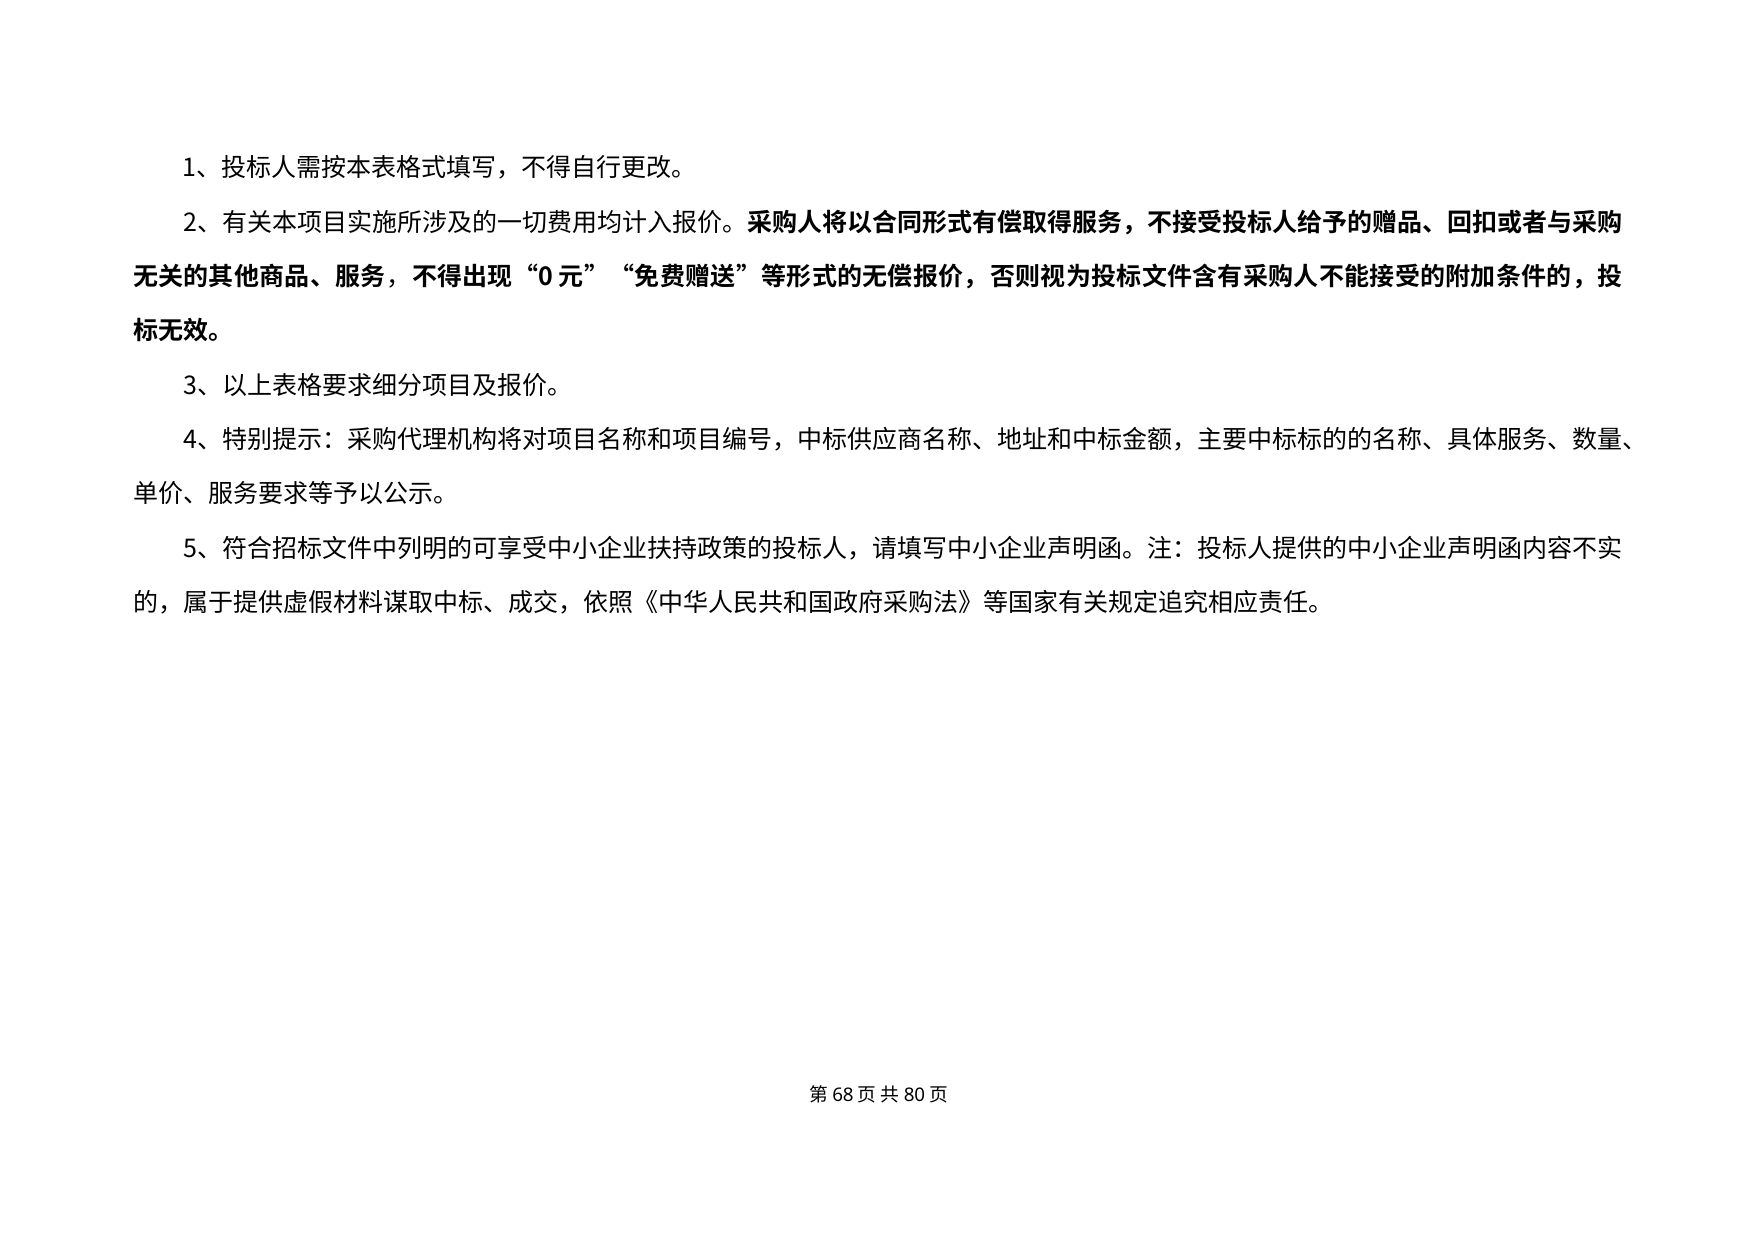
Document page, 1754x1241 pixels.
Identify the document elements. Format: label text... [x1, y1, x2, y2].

text 4、特别提示：采购代理机构将对项目名称和项目编号，中标供应商名称、地址和中标金额，主要中标标的的名称、具体服务、数量、单价、服务要求等予以公示。 [133, 419, 1624, 510]
text 3、以上表格要求细分项目及报价。 [133, 365, 1624, 401]
text 5、符合招标文件中列明的可享受中小企业扶持政策的投标人，请填写中小企业声明函。注：投标人提供的中小企业声明函内容不实的，属于提供虚假材料谋取中标、成交，依照《中华人民共和国政府采购法》等国家有关规定追究相应责任。 [133, 528, 1624, 619]
text 2、有关本项目实施所涉及的一切费用均计入报价。采购人将以合同形式有偿取得服务，不接受投标人给予的赠品、回扣或者与采购无关的其他商品、服务，不得出现“0元”“免费赠送”等形式的无偿报价，否则视为投标文件含有采购人不能接受的附加条件的，投标无效。 [133, 202, 1624, 347]
text 1、投标人需按本表格式填写，不得自行更改。 [133, 148, 1624, 184]
